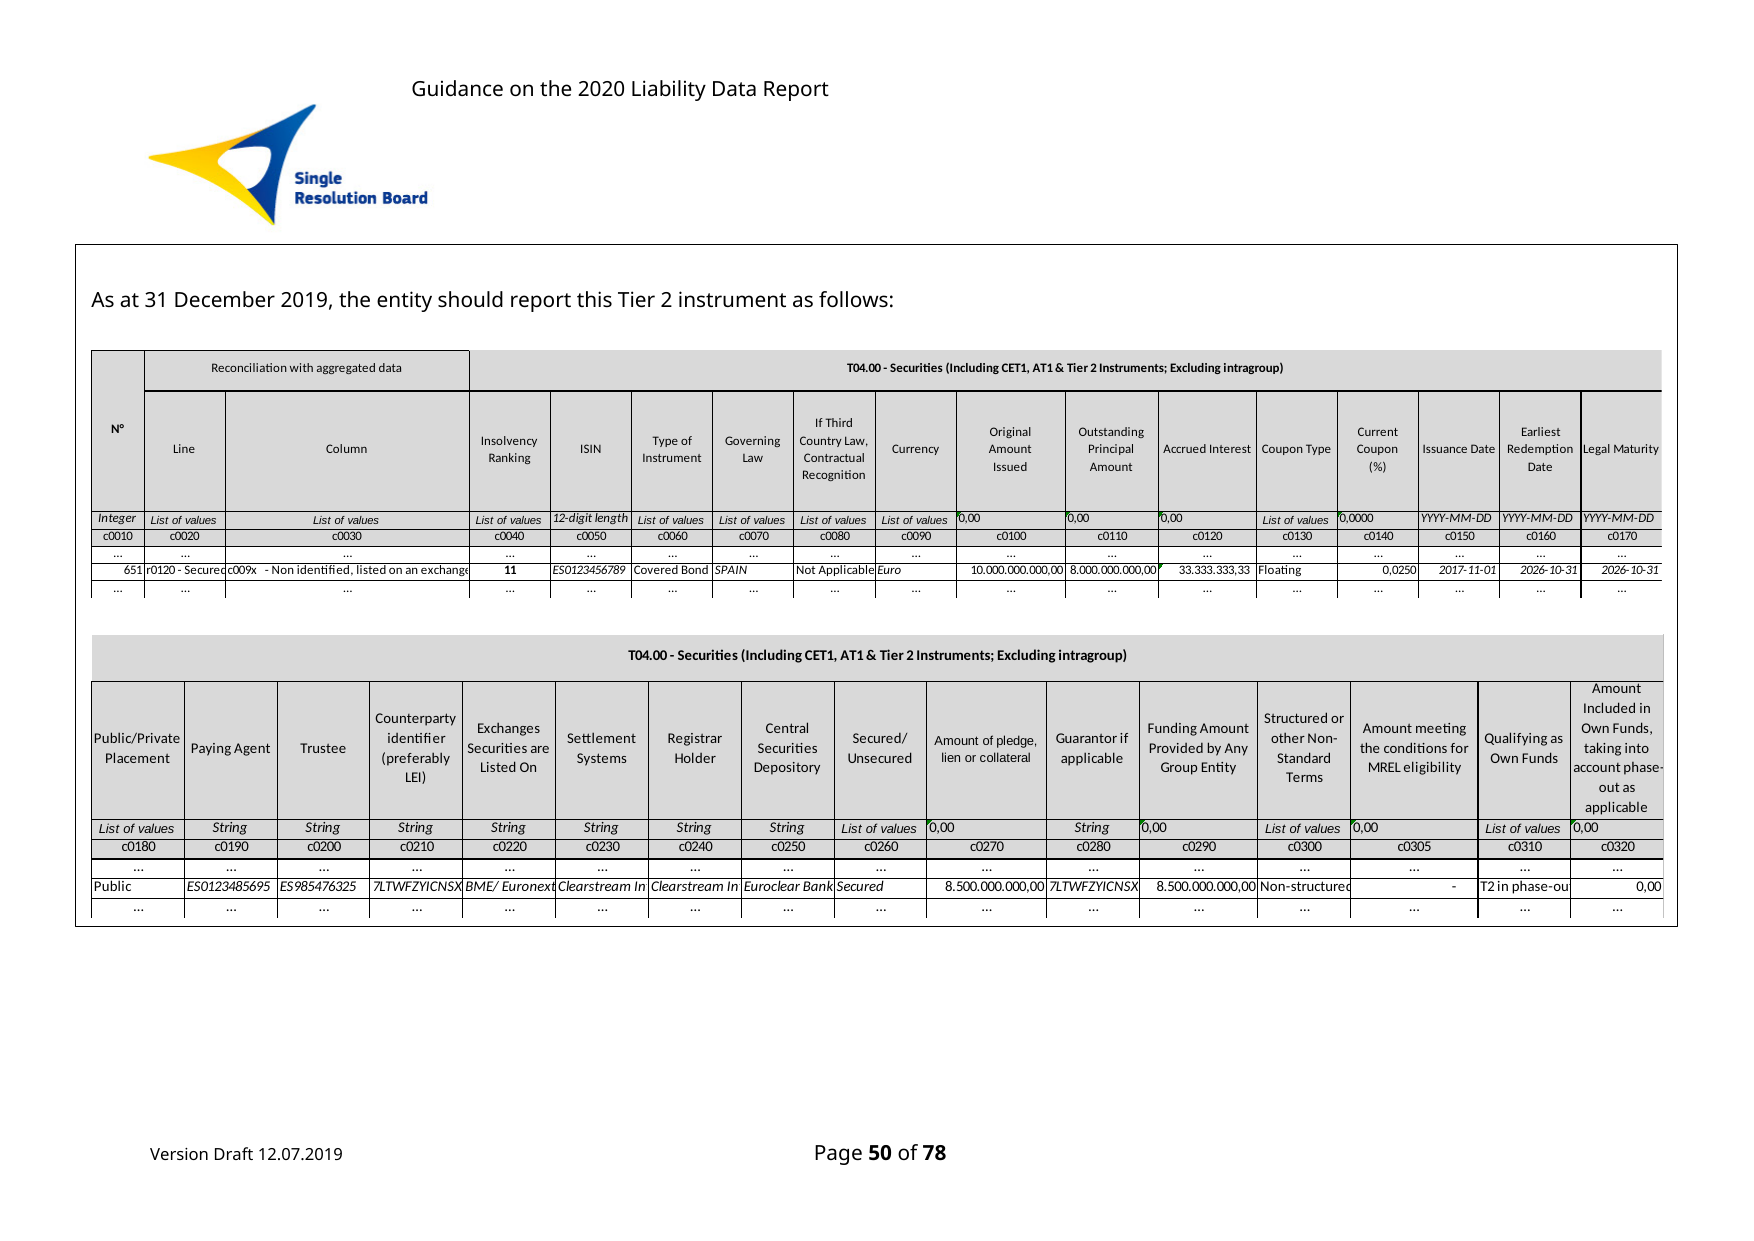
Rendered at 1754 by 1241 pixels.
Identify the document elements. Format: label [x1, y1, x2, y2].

picture [0, 0, 1247, 1241]
